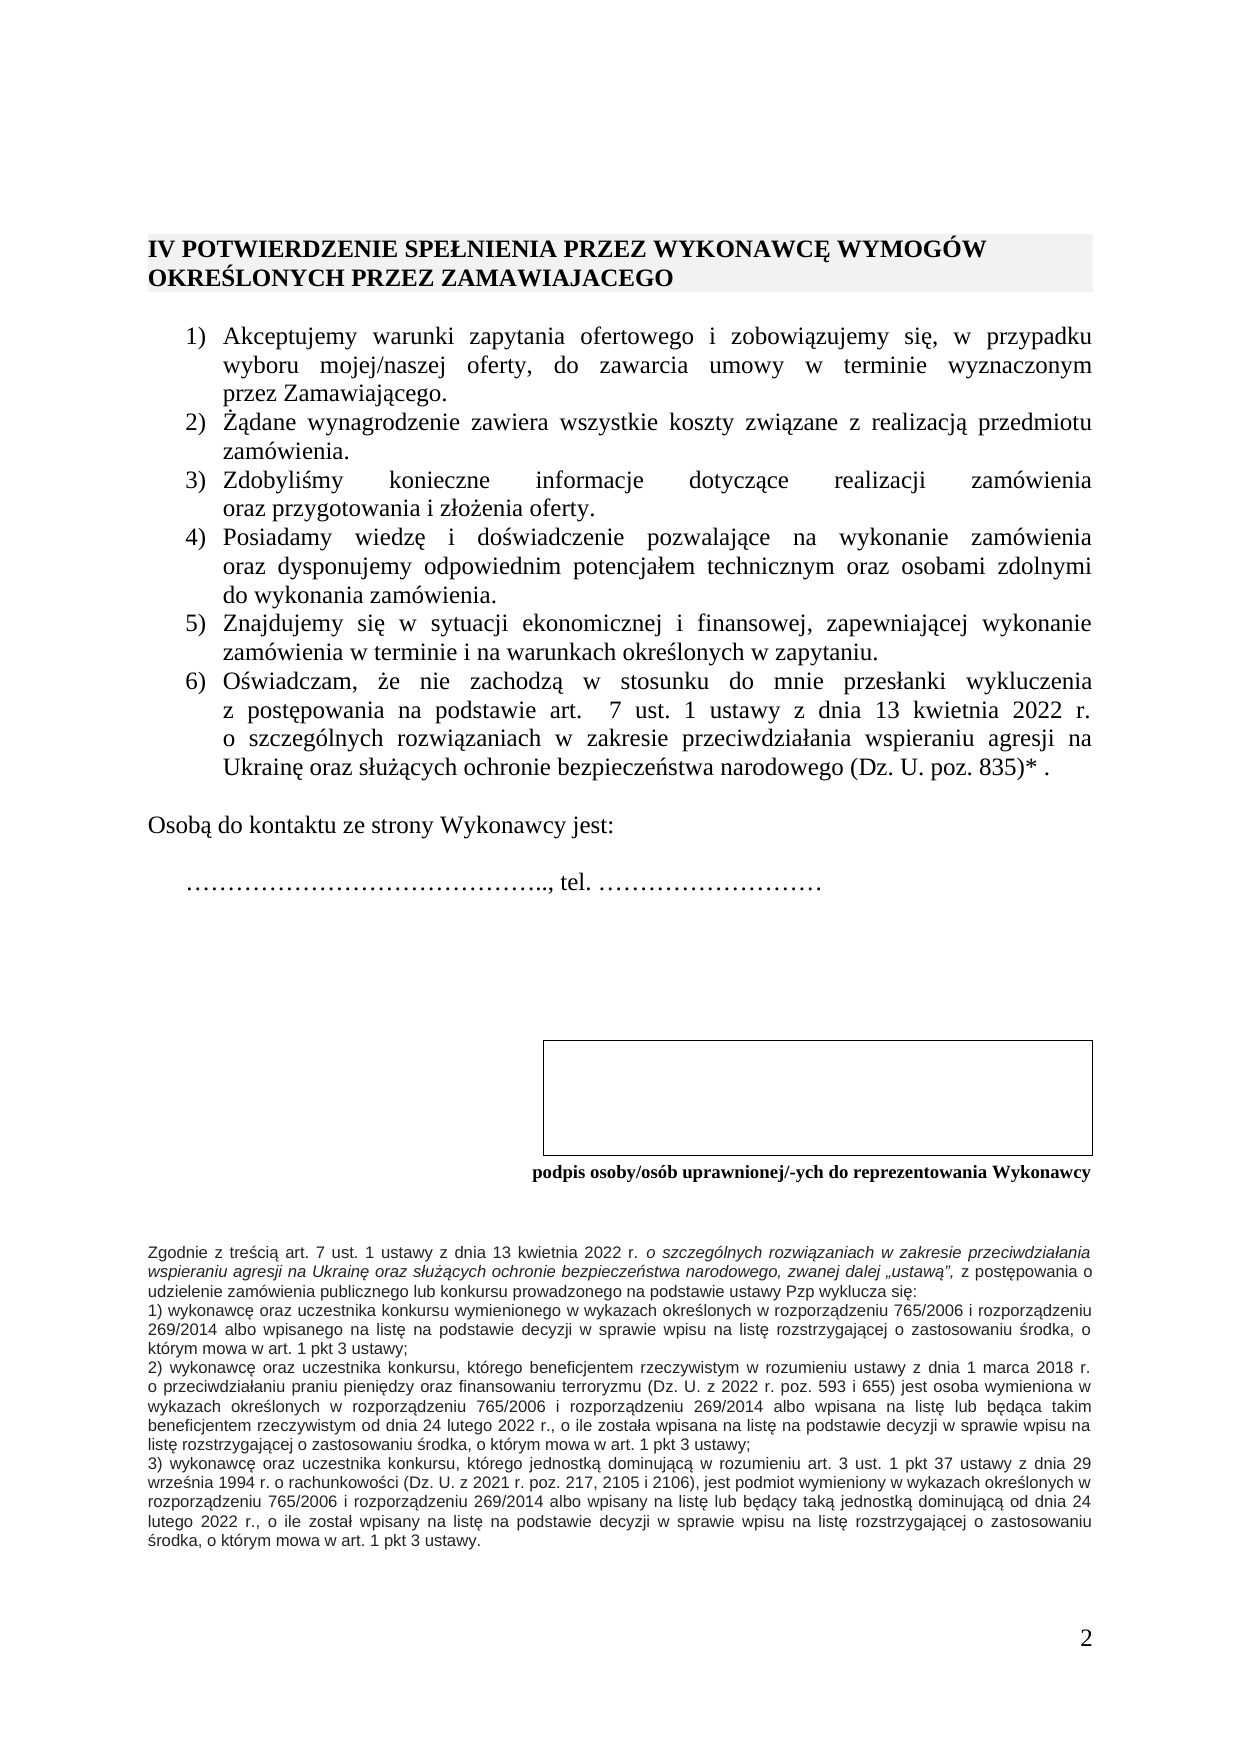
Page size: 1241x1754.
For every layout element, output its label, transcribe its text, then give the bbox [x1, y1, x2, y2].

text Zgodnie z treścią art. 7 ust. 1 ustawy z dnia 13 kwietnia 2022 r. o szczególnych rozwiązaniach w zakresie przeciwdziałania wspieraniu agresji na Ukrainę oraz służących ochronie bezpieczeństwa narodowego, zwanej dalej „ustawą”, z postępowania o udzielenie zamówienia publicznego lub konkursu prowadzonego na podstawie ustawy Pzp wyklucza się: [148, 1243, 1093, 1301]
list Posiadamy wiedzę i doświadczenie pozwalające na wykonanie zamówienia oraz dysponujemy odpowiednim potencjałem technicznym oraz osobami zdolnymi do wykonania zamówienia. [185, 522, 1093, 608]
text 1) wykonawcę oraz uczestnika konkursu wymienionego w wykazach określonych w rozporządzeniu 765/2006 i rozporządzeniu 269/2014 albo wpisanego na listę na podstawie decyzji w sprawie wpisu na listę rozstrzygającej o zastosowaniu środka, o którym mowa w art. 1 pkt 3 ustawy; [148, 1301, 1093, 1358]
list Akceptujemy warunki zapytania ofertowego i zobowiązujemy się, w przypadku wyboru mojej/naszej oferty, do zawarcia umowy w terminie wyznaczonym przez Zamawiającego. [185, 321, 1093, 407]
list Żądane wynagrodzenie zawiera wszystkie koszty związane z realizacją przedmiotu zamówienia. [185, 407, 1093, 465]
table_header [544, 1041, 1092, 1154]
list Znajdujemy się w sytuacji ekonomicznej i finansowej, zapewniającej wykonanie zamówienia w terminie i na warunkach określonych w zapytaniu. [185, 608, 1093, 666]
text …………………………………….., tel. ……………………… [185, 867, 1093, 896]
list Zdobyliśmy konieczne informacje dotyczące realizacji zamówienia oraz przygotowania i złożenia oferty. [185, 465, 1093, 522]
text 3) wykonawcę oraz uczestnika konkursu, którego jednostką dominującą w rozumieniu art. 3 ust. 1 pkt 37 ustawy z dnia 29 września 1994 r. o rachunkowości (Dz. U. z 2021 r. poz. 217, 2105 i 2106), jest podmiot wymieniony w wykazach określonych w rozporządzeniu 765/2006 i rozporządzeniu 269/2014 albo wpisany na listę lub będący taką jednostką dominującą od dnia 24 lutego 2022 r., o ile został wpisany na listę na podstawie decyzji w sprawie wpisu na listę rozstrzygającej o zastosowaniu środka, o którym mowa w art. 1 pkt 3 ustawy. [148, 1454, 1093, 1550]
text 2) wykonawcę oraz uczestnika konkursu, którego beneficjentem rzeczywistym w rozumieniu ustawy z dnia 1 marca 2018 r. o przeciwdziałaniu praniu pieniędzy oraz finansowaniu terroryzmu (Dz. U. z 2022 r. poz. 593 i 655) jest osoba wymieniona w wykazach określonych w rozporządzeniu 765/2006 i rozporządzeniu 269/2014 albo wpisana na listę lub będąca takim beneficjentem rzeczywistym od dnia 24 lutego 2022 r., o ile została wpisana na listę na podstawie decyzji w sprawie wpisu na listę rozstrzygającej o zastosowaniu środka, o którym mowa w art. 1 pkt 3 ustawy; [148, 1358, 1093, 1454]
list Oświadczam, że nie zachodzą w stosunku do mnie przesłanki wykluczenia z postępowania na podstawie art. 7 ust. 1 ustawy z dnia 13 kwietnia 2022 r. o szczególnych rozwiązaniach w zakresie przeciwdziałania wspieraniu agresji na Ukrainę oraz służących ochronie bezpieczeństwa narodowego (Dz. U. poz. 835)* . [185, 666, 1093, 781]
text IV POTWIERDZENIE SPEŁNIENIA PRZEZ WYKONAWCĘ WYMOGÓW OKREŚLONYCH PRZEZ ZAMAWIAJACEGO [148, 234, 1093, 292]
text podpis osoby/osób uprawnionej/-ych do reprezentowania Wykonawcy [148, 1156, 1093, 1185]
text Osobą do kontaktu ze strony Wykonawcy jest: [148, 810, 1093, 838]
